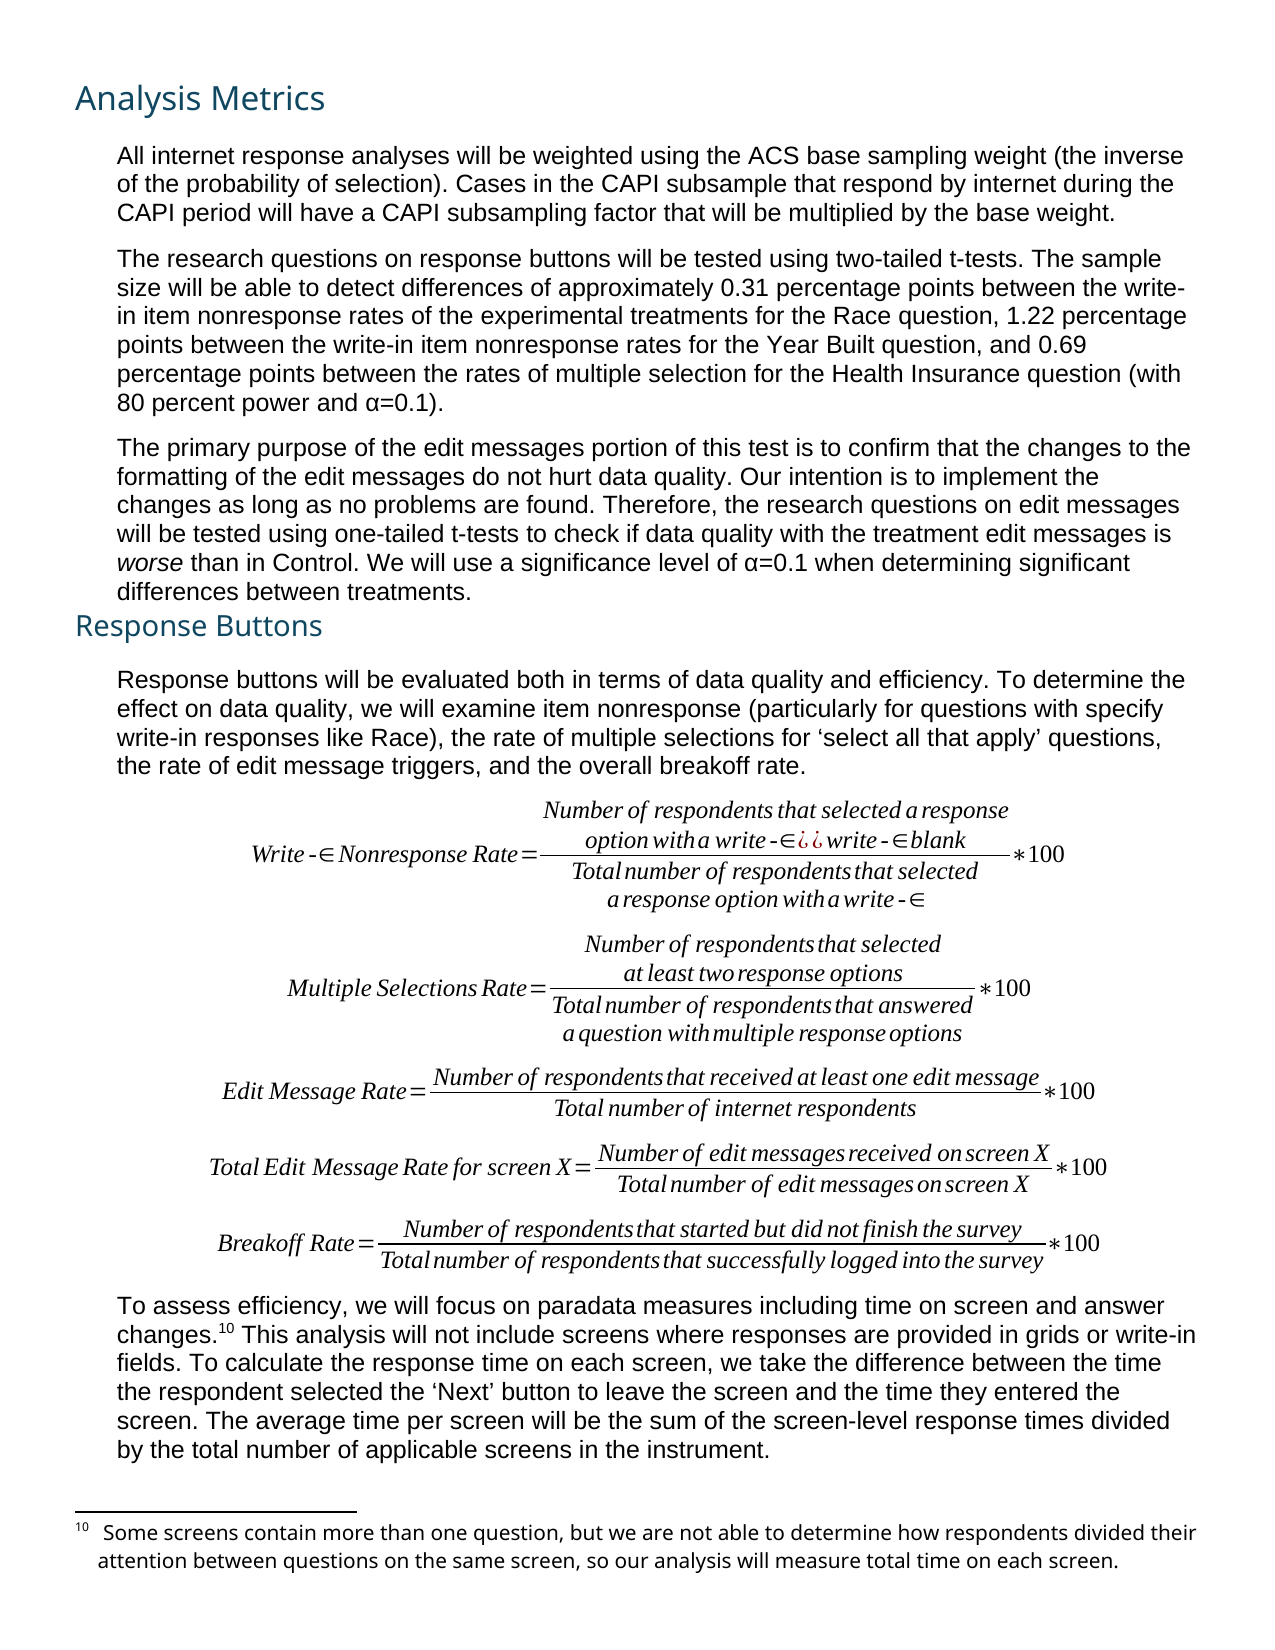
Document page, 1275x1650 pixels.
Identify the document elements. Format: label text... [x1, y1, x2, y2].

text The primary purpose of the edit messages portion of this test is to confirm that the changes to the formatting of the edit messages do not hurt data quality. Our intention is to implement the changes as long as no problems are found. Therefore, the research questions on edit messages will be tested using one-tailed t-tests to check if data quality with the treatment edit messages is worse than in Control. We will use a significance level of α=0.1 when determining significant differences between treatments. [117, 433, 1200, 606]
text The research questions on response buttons will be tested using two-tailed t-tests. The sample size will be able to detect differences of approximately 0.31 percentage points between the write-in item nonresponse rates of the experimental treatments for the Race question, 1.22 percentage points between the write-in item nonresponse rates for the Year Built question, and 0.69 percentage points between the rates of multiple selection for the Health Insurance question (with 80 percent power and α=0.1). [117, 244, 1200, 416]
subtitle Analysis Metrics [75, 75, 1200, 120]
text All internet response analyses will be weighted using the ACS base sampling weight (the inverse of the probability of selection). Cases in the CAPI subsample that respond by internet during the CAPI period will have a CAPI subsampling factor that will be multiplied by the base weight. [117, 141, 1200, 227]
text Response buttons will be evaluated both in terms of data quality and efficiency. To determine the effect on data quality, we will examine item nonresponse (particularly for questions with specify write-in responses like Race), the rate of multiple selections for ‘select all that apply’ questions, the rate of edit message triggers, and the overall breakoff rate. [117, 665, 1200, 780]
text To assess efficiency, we will focus on paradata measures including time on screen and answer changes. This analysis will not include screens where responses are provided in grids or write-in fields. To calculate the response time on each screen, we take the difference between the time the respondent selected the ‘Next’ button to leave the screen and the time they entered the screen. The average time per screen will be the sum of the screen-level response times divided by the total number of applicable screens in the instrument. [117, 1291, 1200, 1463]
subtitle Response Buttons [75, 606, 1200, 645]
